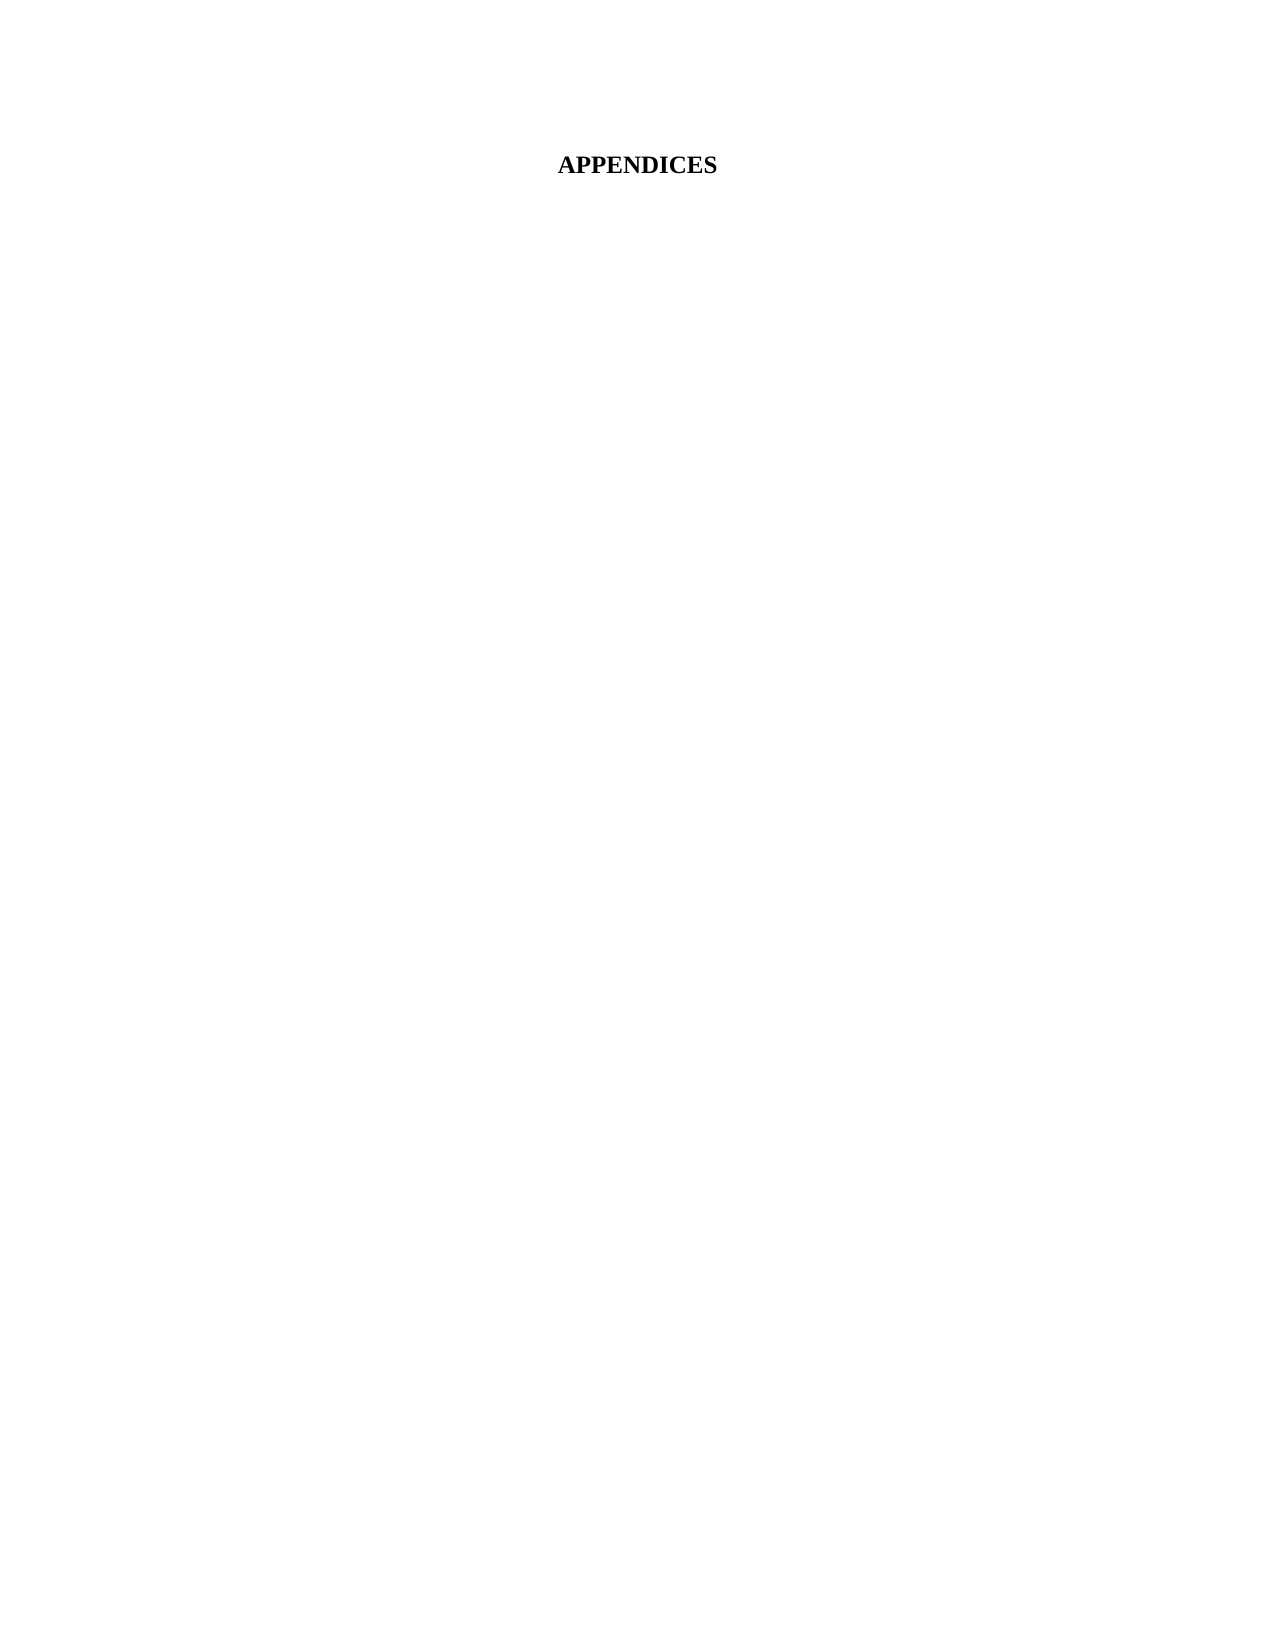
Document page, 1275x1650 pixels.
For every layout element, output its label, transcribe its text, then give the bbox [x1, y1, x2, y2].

subtitle APPENDICES [150, 150, 1125, 179]
